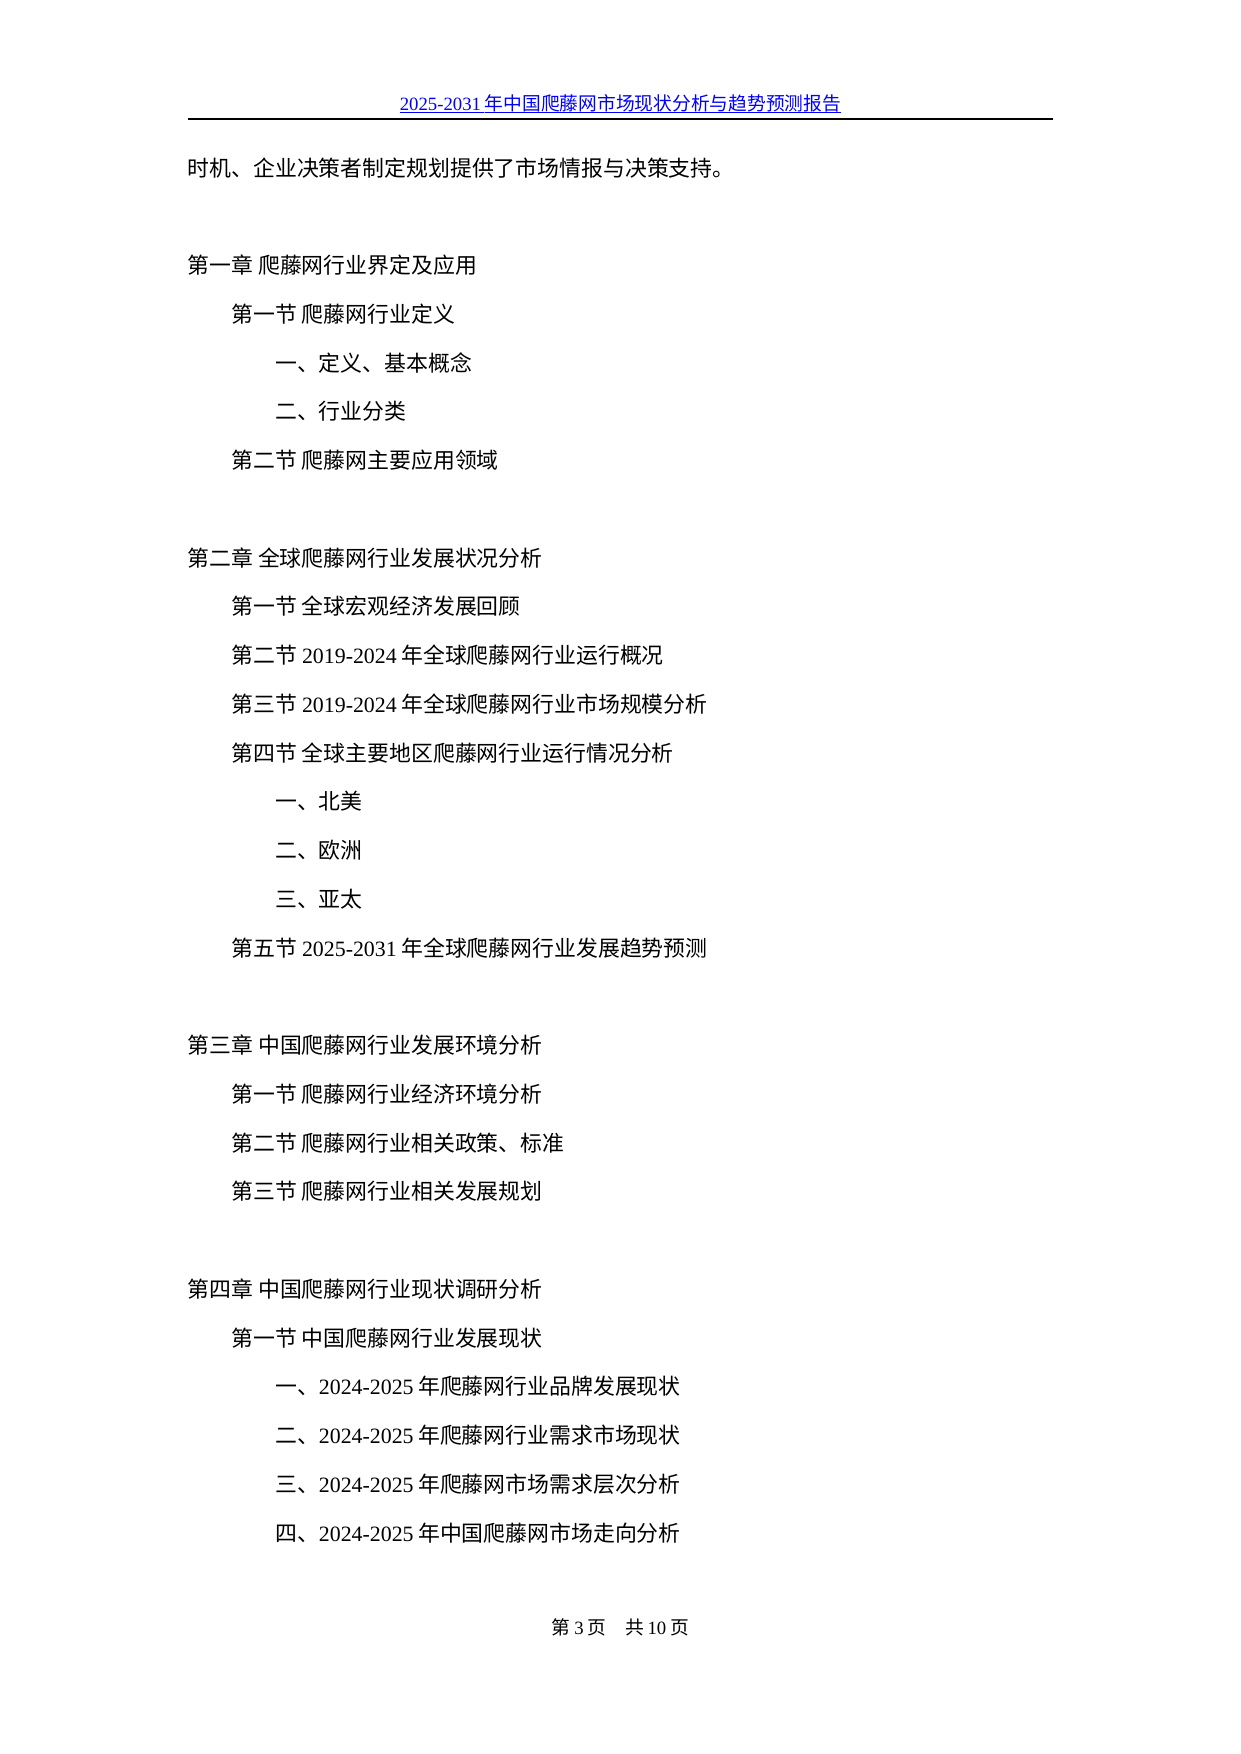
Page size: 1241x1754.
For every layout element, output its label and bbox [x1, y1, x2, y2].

text [187, 150, 1053, 1548]
